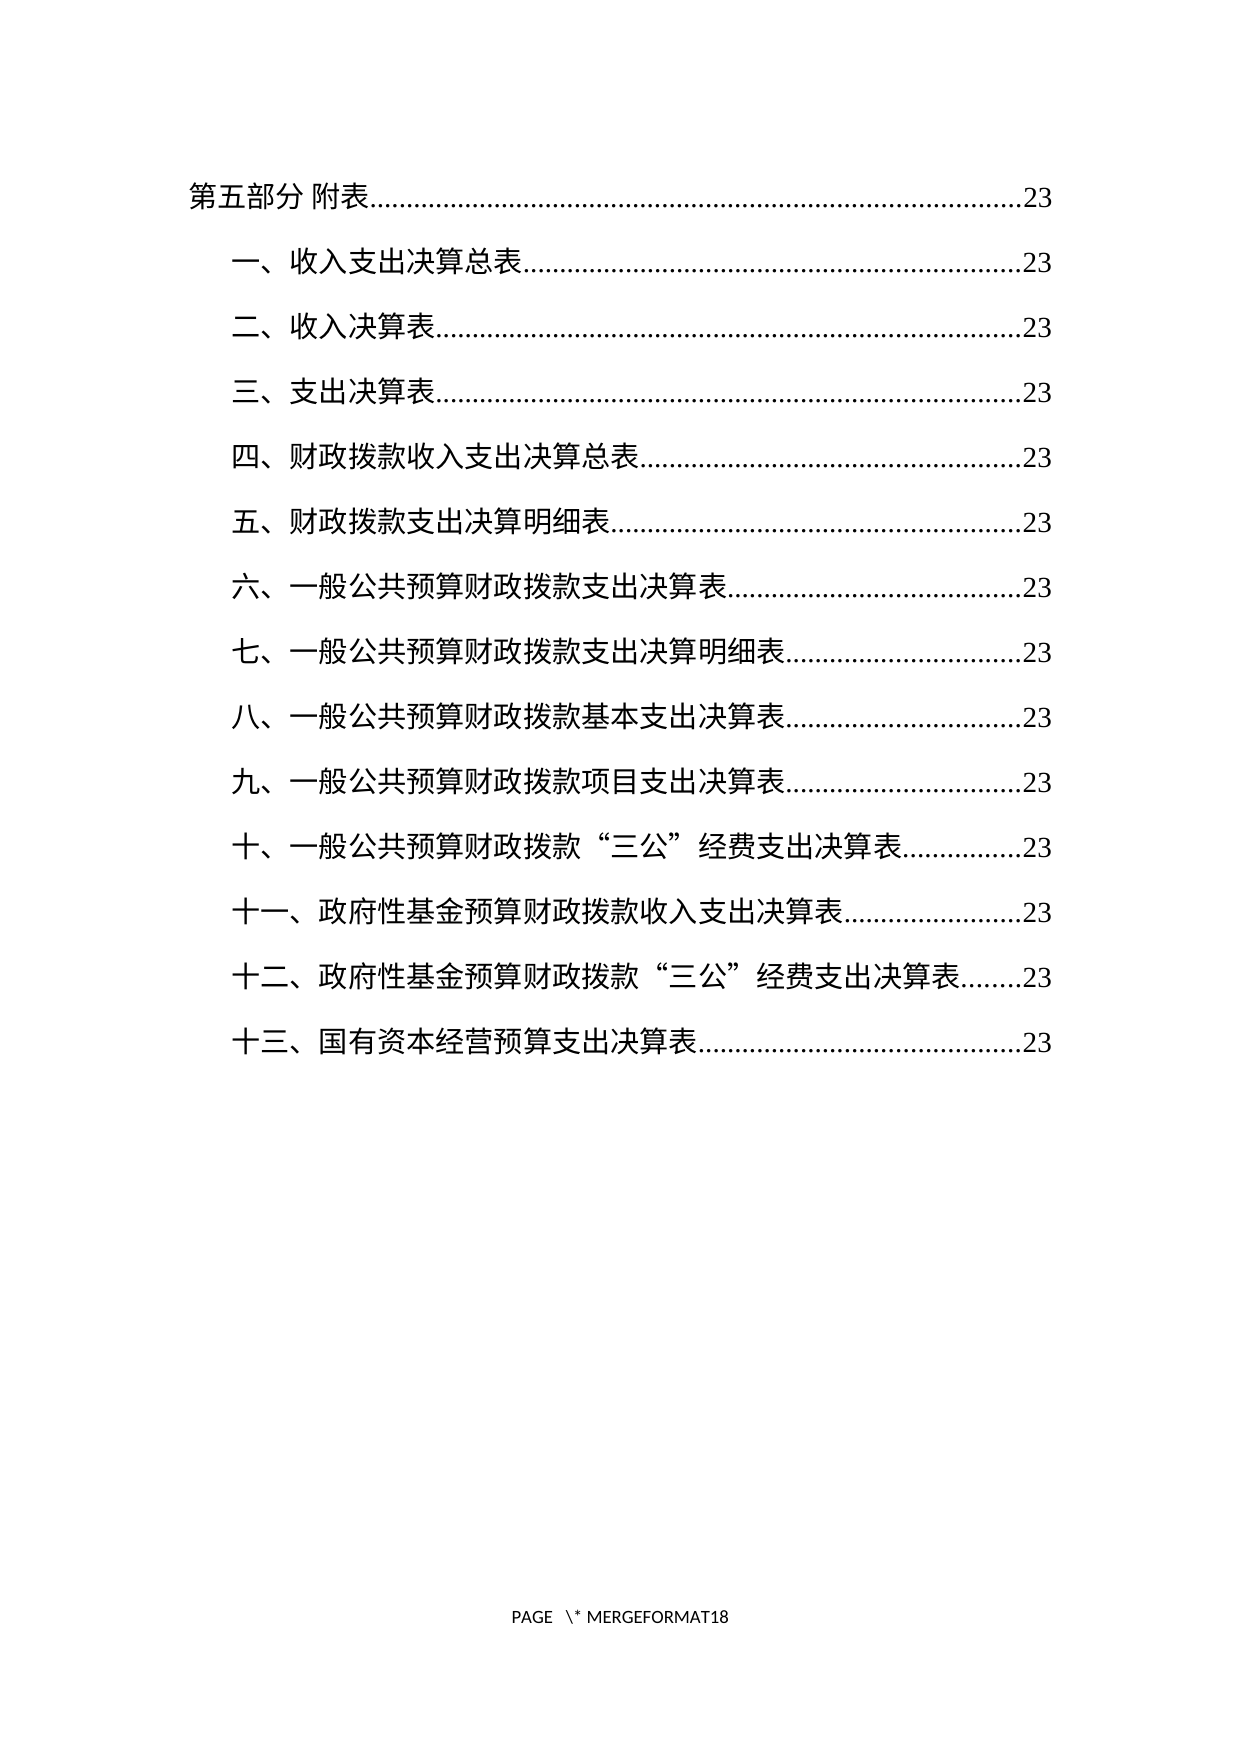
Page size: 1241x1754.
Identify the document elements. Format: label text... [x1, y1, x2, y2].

text 十、一般公共预算财政拨款“三公”经费支出决算表 23 [231, 812, 1053, 877]
text 十一、政府性基金预算财政拨款收入支出决算表 23 [231, 877, 1053, 942]
text 三、支出决算表 23 [231, 357, 1053, 422]
text 二、收入决算表 23 [231, 292, 1053, 357]
text 十二、政府性基金预算财政拨款“三公”经费支出决算表 23 [231, 942, 1053, 1007]
text 六、一般公共预算财政拨款支出决算表 23 [231, 552, 1053, 617]
text 八、一般公共预算财政拨款基本支出决算表 23 [231, 682, 1053, 747]
text 第五部分 附表 23 [187, 162, 1053, 227]
text 九、一般公共预算财政拨款项目支出决算表 23 [231, 747, 1053, 812]
text 十三、国有资本经营预算支出决算表 23 [231, 1007, 1053, 1072]
text 一、收入支出决算总表 23 [231, 227, 1053, 292]
text 七、一般公共预算财政拨款支出决算明细表 23 [231, 617, 1053, 682]
text 五、财政拨款支出决算明细表 23 [231, 487, 1053, 552]
text 四、财政拨款收入支出决算总表 23 [231, 422, 1053, 487]
